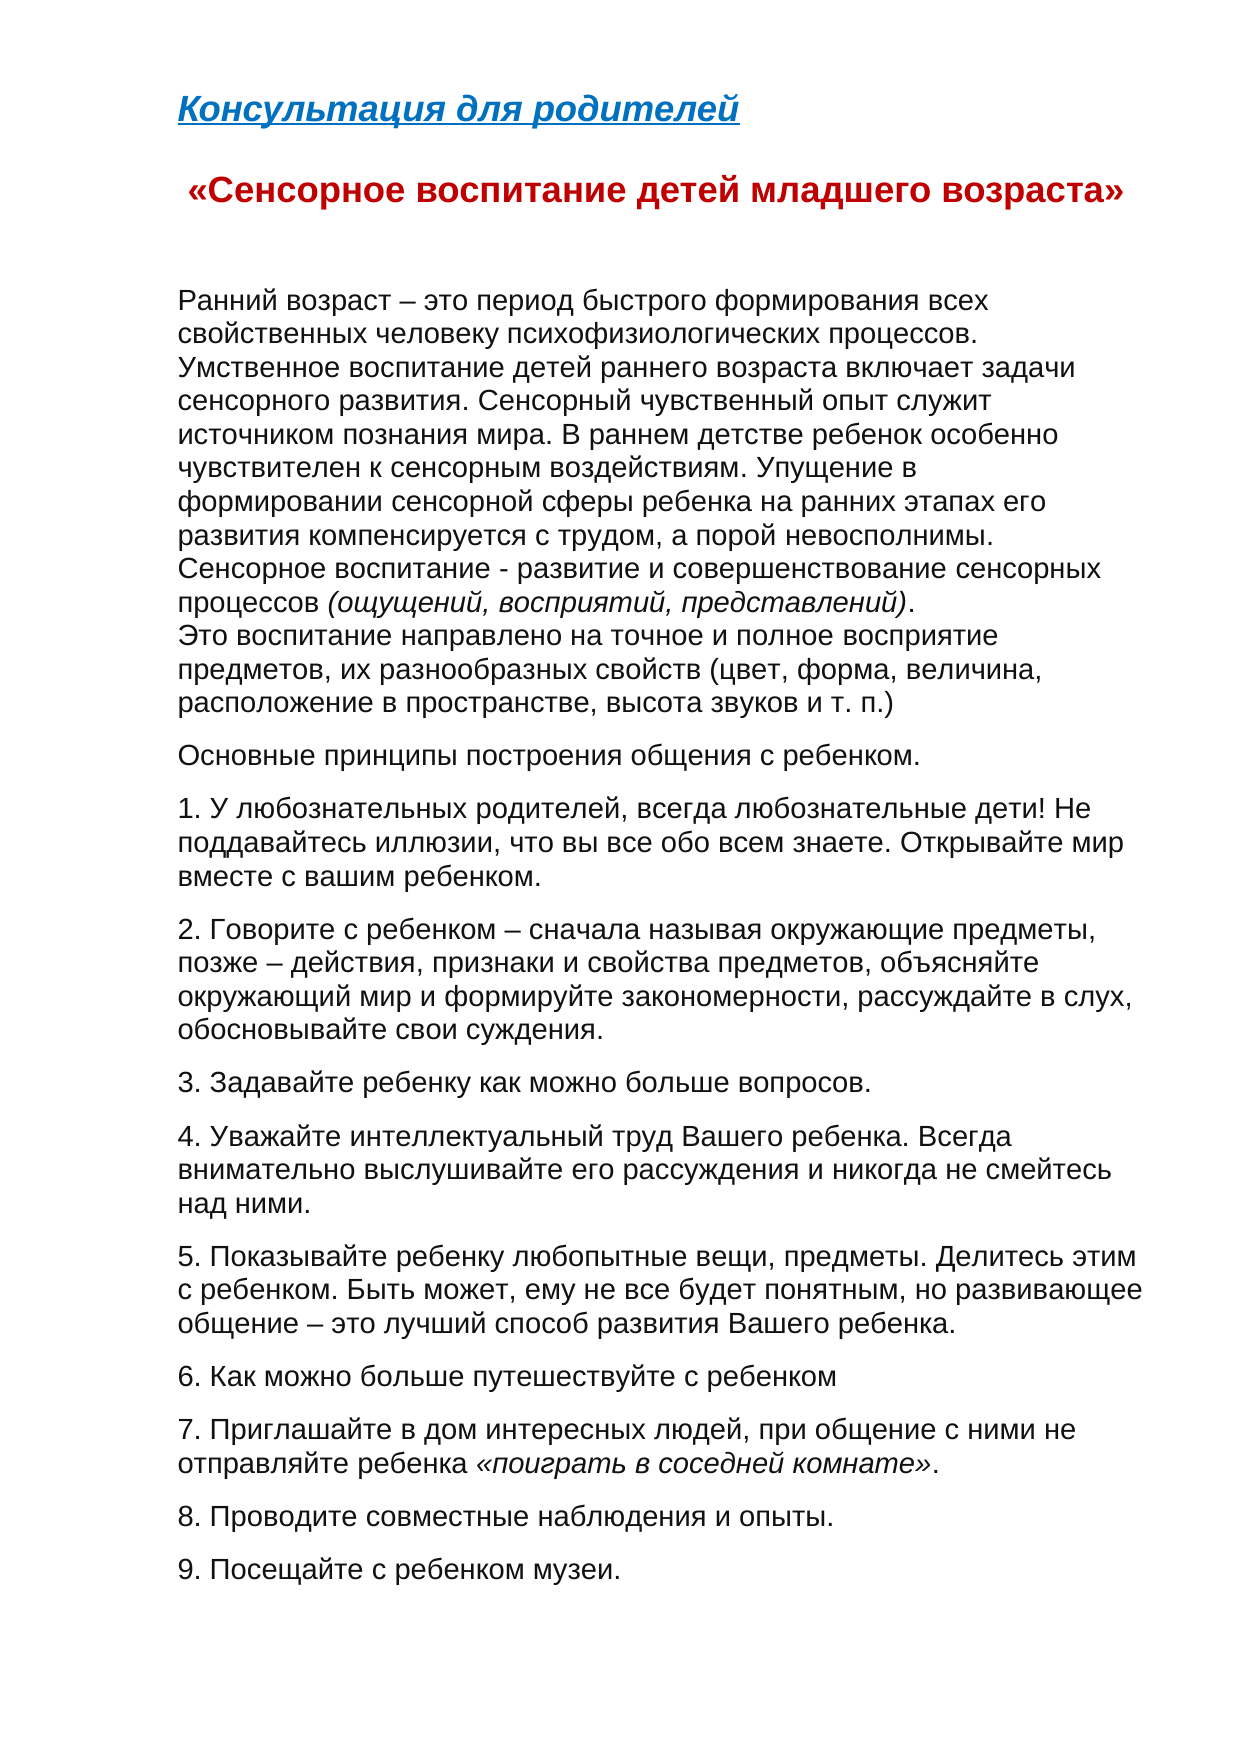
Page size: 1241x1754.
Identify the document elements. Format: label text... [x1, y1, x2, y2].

text Ранний возраст – это период быстрого формирования всех свойственных человеку психофизиологических процессов. Умственное воспитание детей раннего возраста включает задачи сенсорного развития. Сенсорный чувственный опыт служит источником познания мира. В раннем детстве ребенок особенно чувствителен к сенсорным воздействиям. Упущение в формировании сенсорной сферы ребенка на ранних этапах его развития компенсируется с трудом, а порой невосполнимы. [177, 249, 1152, 551]
text 8. Проводите совместные наблюдения и опыты. [177, 1499, 1152, 1532]
text Консультация для родителей [177, 87, 1152, 129]
text 3. Задавайте ребенку как можно больше вопросов. [177, 1065, 1152, 1099]
text Основные принципы построения общения с ребенком. [177, 738, 1152, 772]
text 2. Говорите с ребенком – сначала называя окружающие предметы, позже – действия, признаки и свойства предметов, объясняйте окружающий мир и формируйте закономерности, рассуждайте в слух, обосновывайте свои суждения. [177, 912, 1152, 1046]
text 1. У любознательных родителей, всегда любознательные дети! Не поддавайтесь иллюзии, что вы все обо всем знаете. Открывайте мир вместе с вашим ребенком. [177, 791, 1152, 892]
text 4. Уважайте интеллектуальный труд Вашего ребенка. Всегда внимательно выслушивайте его рассуждения и никогда не смейтесь над ними. [177, 1118, 1152, 1219]
text Сенсорное воспитание - развитие и совершенствование сенсорных процессов (ощущений, восприятий, представлений). Это воспитание направлено на точное и полное восприятие предметов, их разнообразных свойств (цвет, форма, величина, расположение в пространстве, высота звуков и т. п.) [177, 551, 1152, 719]
text «Сенсорное воспитание детей младшего возраста» [177, 168, 1152, 210]
text 9. Посещайте с ребенком музеи. [177, 1552, 1152, 1585]
text 6. Как можно больше путешествуйте с ребенком [177, 1359, 1152, 1392]
text 5. Показывайте ребенку любопытные вещи, предметы. Делитесь этим с ребенком. Быть может, ему не все будет понятным, но развивающее общение – это лучший способ развития Вашего ребенка. [177, 1239, 1152, 1339]
text 7. Приглашайте в дом интересных людей, при общение с ними не отправляйте ребенка «поиграть в соседней комнате». [177, 1412, 1152, 1479]
